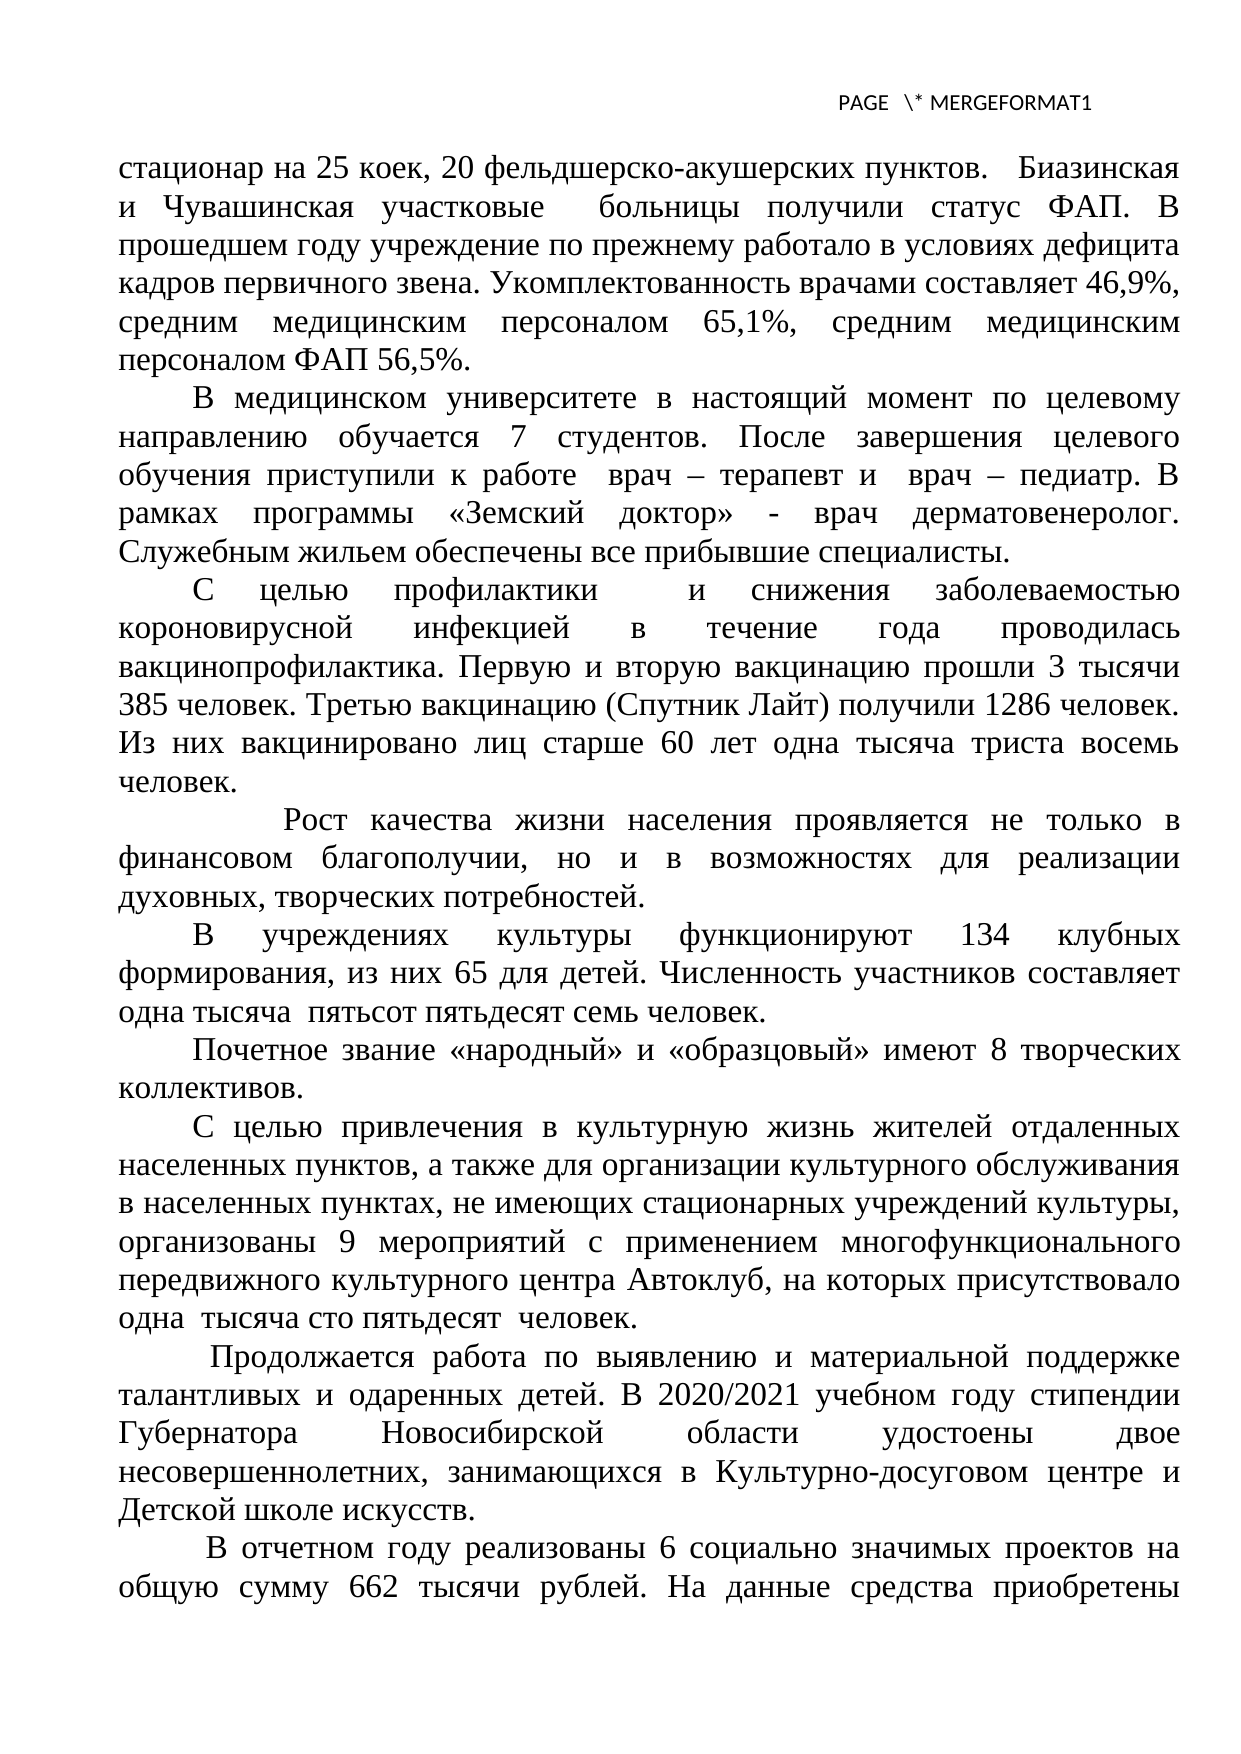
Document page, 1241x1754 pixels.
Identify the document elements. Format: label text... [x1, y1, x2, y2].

text Рост качества жизни населения проявляется не только в финансовом благополучии, но и в возможностях для реализации духовных, творческих потребностей. [118, 799, 1181, 914]
text Продолжается работа по выявлению и материальной поддержке талантливых и одаренных детей. В 2020/2021 учебном году стипендии Губернатора Новосибирской области удостоены двое несовершеннолетних, занимающихся в Культурно-досуговом центре и Детской школе искусств. [118, 1336, 1181, 1528]
text В медицинском университете в настоящий момент по целевому направлению обучается 7 студентов. После завершения целевого обучения приступили к работе врач – терапевт и врач – педиатр. В рамках программы «Земский доктор» - врач дерматовенеролог. Служебным жильем обеспечены все прибывшие специалисты. [118, 378, 1181, 569]
text В учреждениях культуры функционируют 134 клубных формирования, из них 65 для детей. Численность участников составляет одна тысяча пятьсот пятьдесят семь человек. [118, 914, 1181, 1029]
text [118, 148, 1181, 378]
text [118, 1528, 1181, 1604]
text Почетное звание «народный» и «образцовый» имеют 8 творческих коллективов. [118, 1029, 1181, 1106]
text С целью профилактики и снижения заболеваемостью короновирусной инфекцией в течение года проводилась вакцинопрофилактика. Первую и вторую вакцинацию прошли 3 тысячи 385 человек. Третью вакцинацию (Спутник Лайт) получили 1286 человек. Из них вакцинировано лиц старше 60 лет одна тысяча триста восемь человек. [118, 569, 1181, 799]
text С целью привлечения в культурную жизнь жителей отдаленных населенных пунктов, а также для организации культурного обслуживания в населенных пунктах, не имеющих стационарных учреждений культуры, организованы 9 мероприятий с применением многофункционального передвижного культурного центра Автоклуб, на которых присутствовало одна тысяча сто пятьдесят человек. [118, 1106, 1181, 1336]
